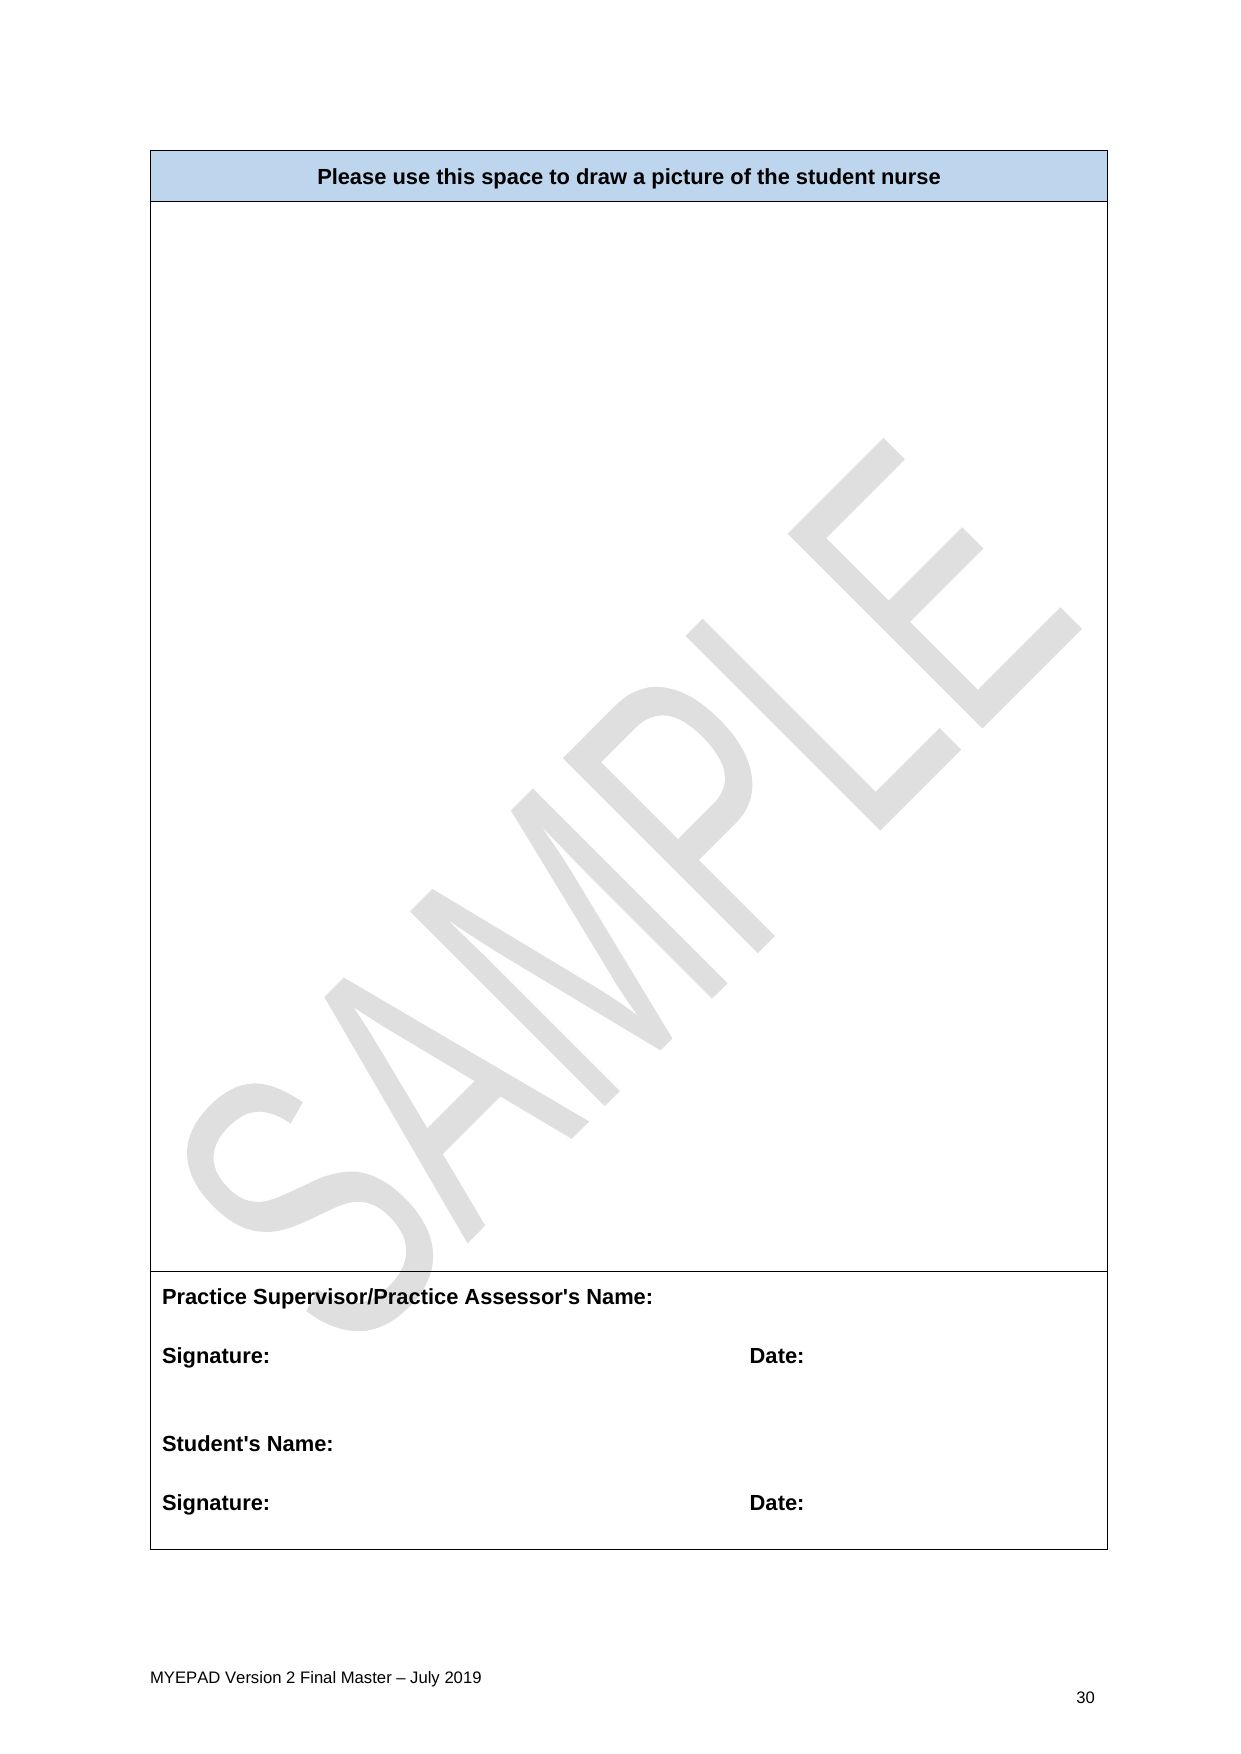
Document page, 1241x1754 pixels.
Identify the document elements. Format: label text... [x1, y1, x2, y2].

table_cell [151, 202, 1107, 1271]
table_cell Practice Supervisor/Practice Assessor's Name: Signature: Date: Student's Name: Signature: Date: [151, 1272, 1107, 1548]
table_header Please use this space to draw a picture of the student nurse [151, 151, 1107, 201]
